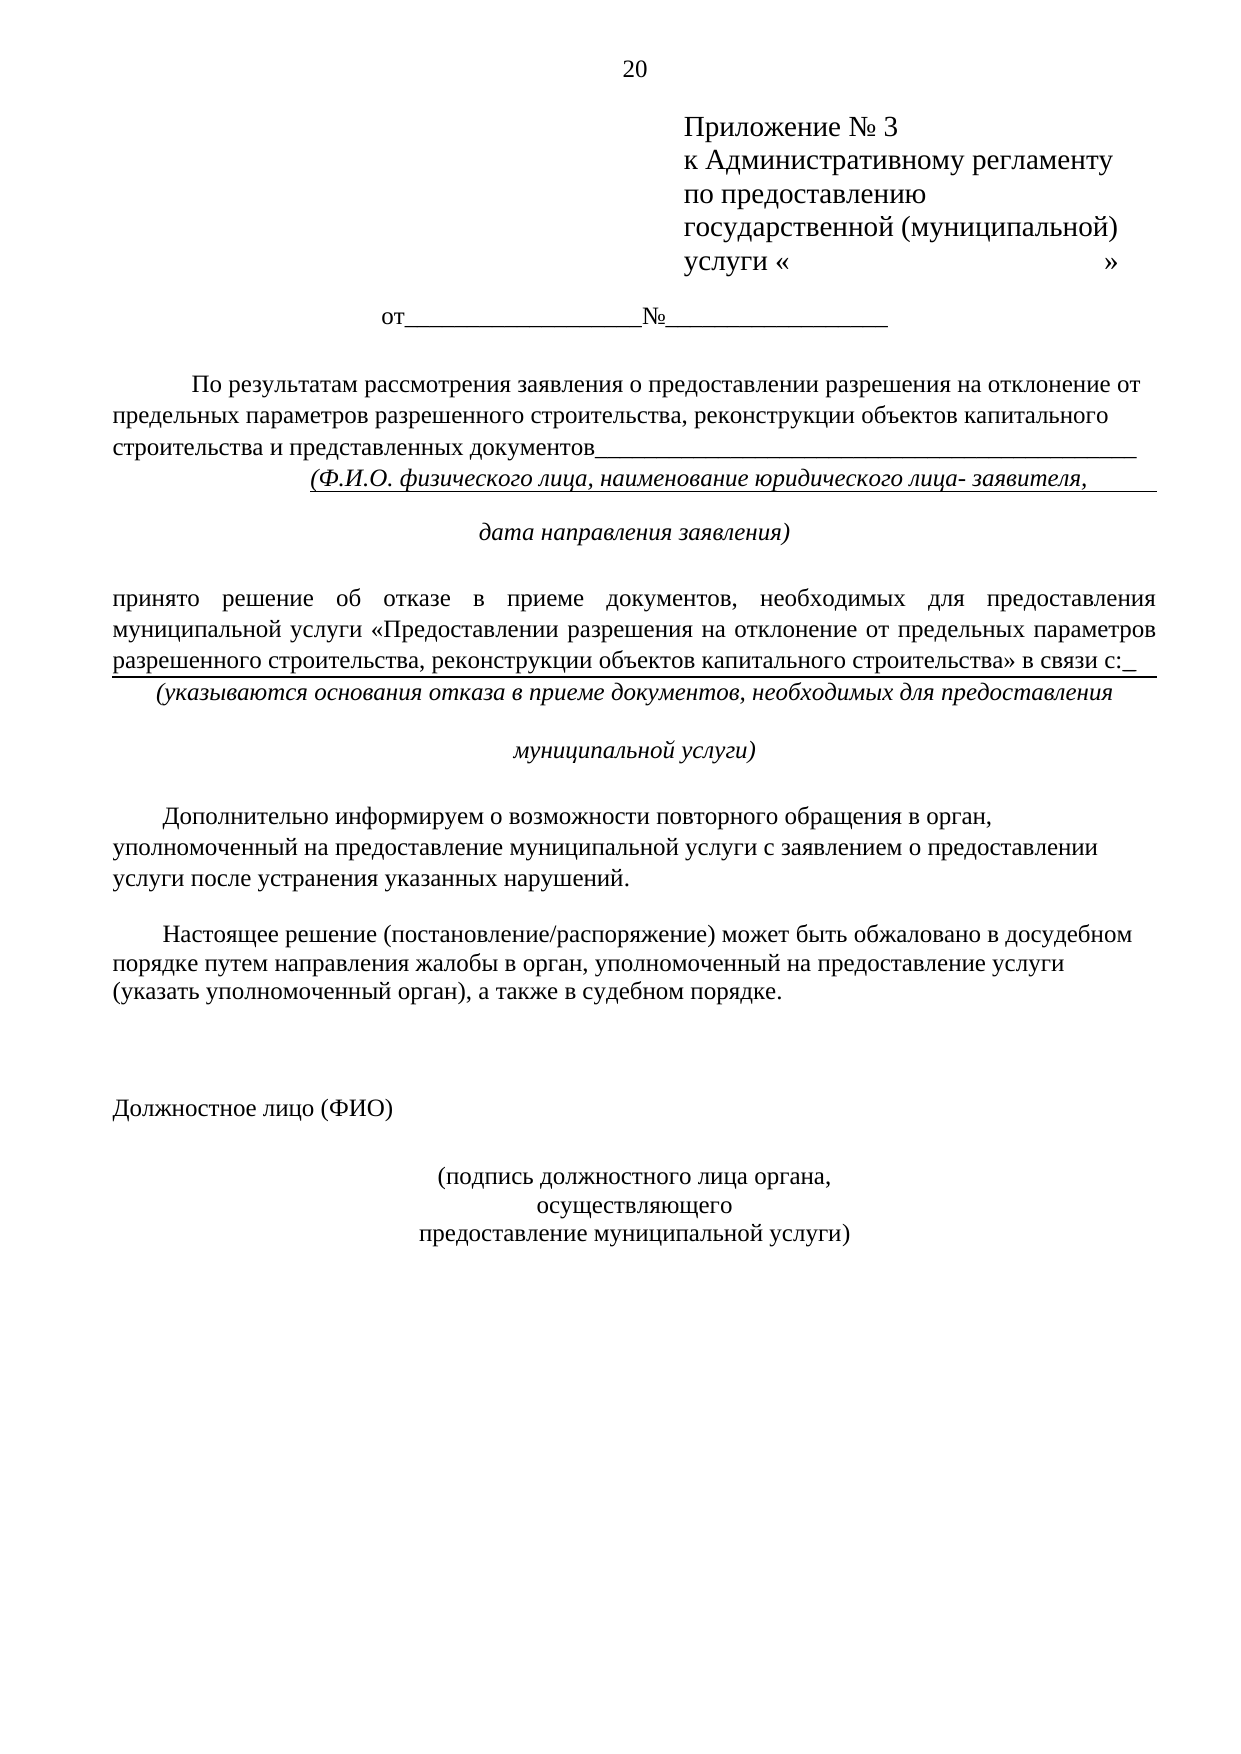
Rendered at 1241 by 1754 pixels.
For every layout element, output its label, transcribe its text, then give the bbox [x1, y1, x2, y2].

text дата направления заявления) [112, 517, 1157, 546]
text (Ф.И.О. физического лица, наименование юридического лица- заявителя, [310, 463, 1157, 491]
text от № [112, 301, 1157, 330]
text Должностное лицо (ФИО) [112, 1093, 1157, 1121]
text принято решение об отказе в приеме документов, необходимых для предоставления муниципальной услуги «Предоставлении разрешения на отклонение от предельных параметров разрешенного строительства, реконструкции объектов капитального строительства» в связи с: [112, 583, 1157, 674]
text (указываются основания отказа в приеме документов, необходимых для предоставления муниципальной услуги) [112, 678, 1157, 764]
text (подпись должностного лица органа, осуществляющего предоставление муниципальной услуги) [112, 1161, 1157, 1247]
text Настоящее решение (постановление/распоряжение) может быть обжаловано в досудебном порядке путем направления жалобы в орган, уполномоченный на предоставление услуги (указать уполномоченный орган), а также в судебном порядке. [112, 919, 1157, 1005]
text По результатам рассмотрения заявления о предоставлении разрешения на отклонение от предельных параметров разрешенного строительства, реконструкции объектов капитального строительства и представленных документов [112, 369, 1157, 460]
text Дополнительно информируем о возможности повторного обращения в орган, уполномоченный на предоставление муниципальной услуги с заявлением о предоставлении услуги после устранения указанных нарушений. [112, 801, 1157, 892]
